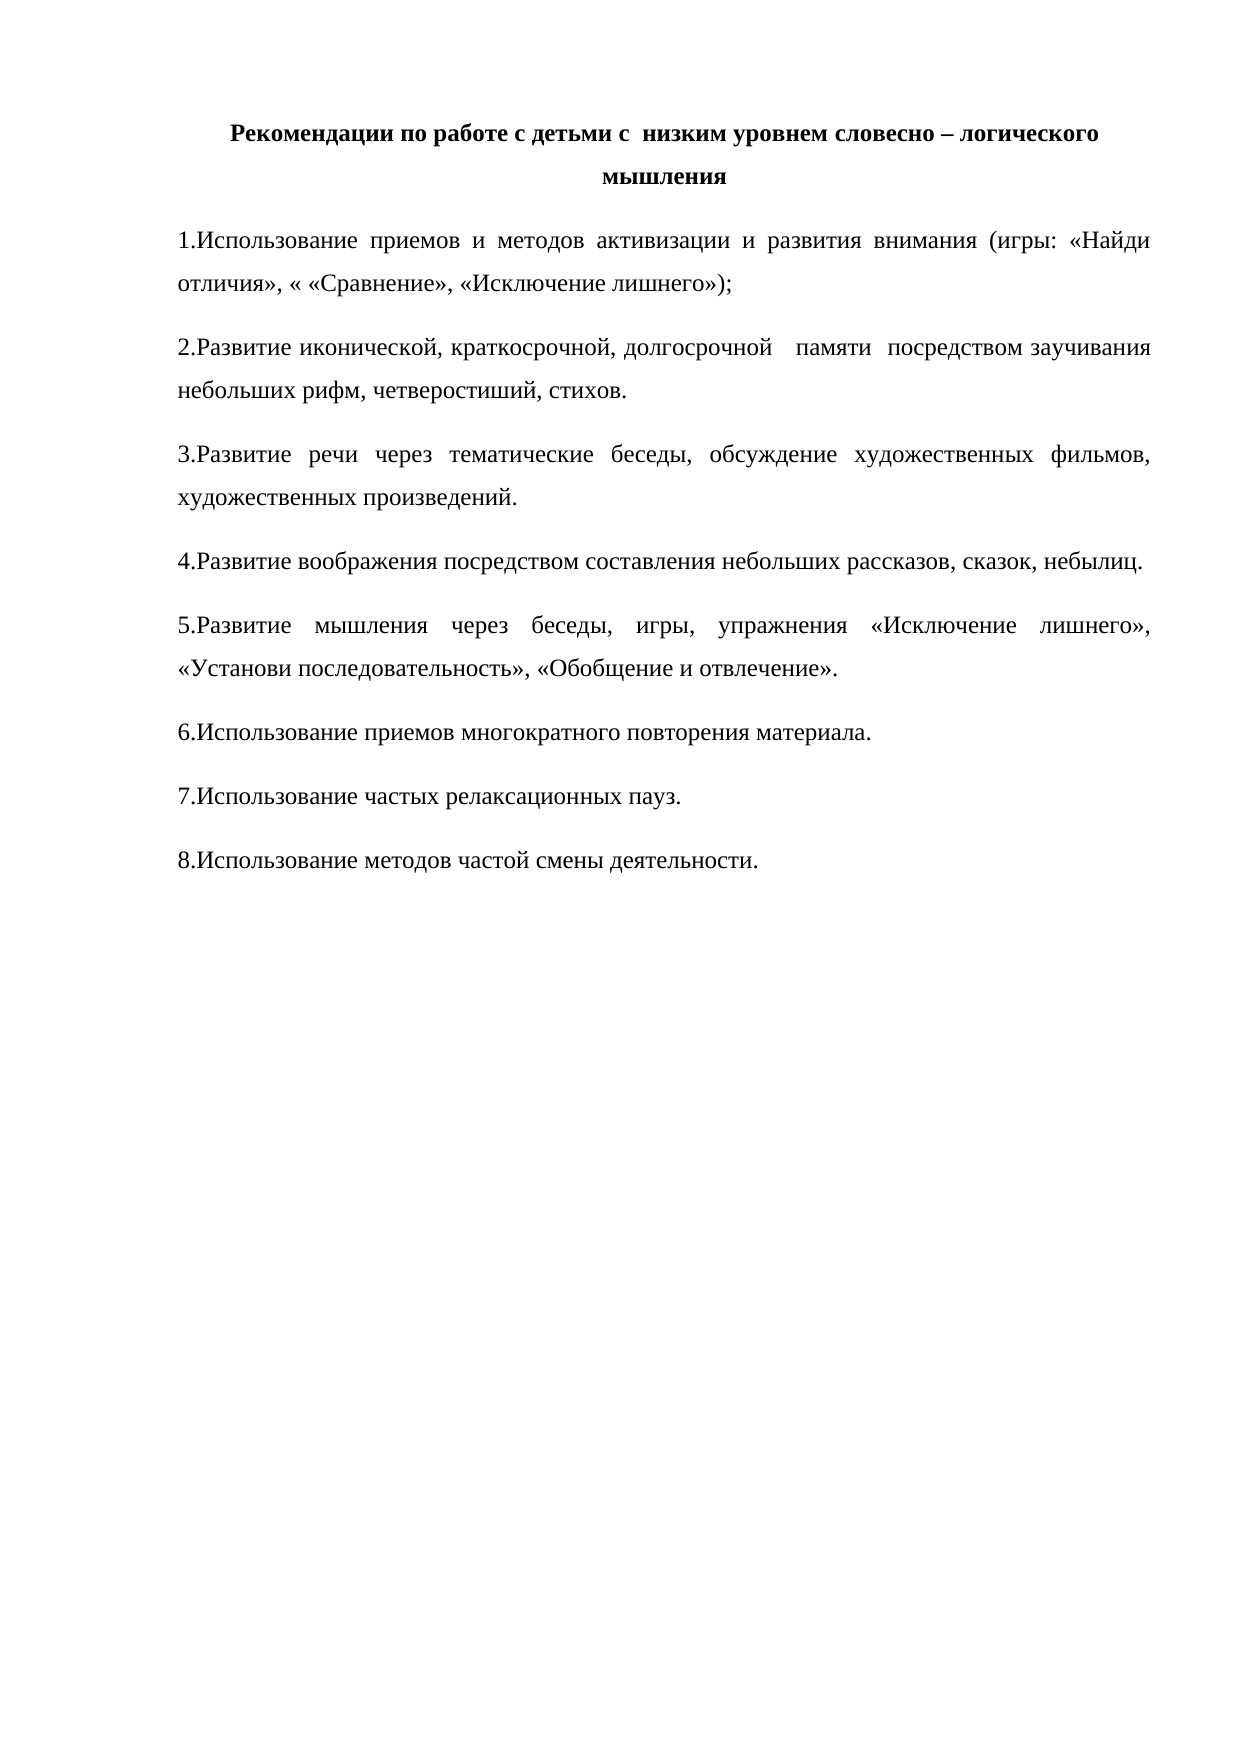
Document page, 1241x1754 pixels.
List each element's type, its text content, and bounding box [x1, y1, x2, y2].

text 7.Использование частых релаксационных пауз. [177, 781, 1152, 810]
text 2.Развитие иконической, краткосрочной, долгосрочной памяти посредством заучивания небольших рифм, четверостиший, стихов. [177, 332, 1152, 404]
text 8.Использование методов частой смены деятельности. [177, 845, 1152, 874]
text 3.Развитие речи через тематические беседы, обсуждение художественных фильмов, художественных произведений. [177, 439, 1152, 511]
text 5.Развитие мышления через беседы, игры, упражнения «Исключение лишнего», «Установи последовательность», «Обобщение и отвлечение». [177, 610, 1152, 682]
text Рекомендации по работе с детьми с низким уровнем словесно – логического мышления [177, 118, 1152, 190]
text 1.Использование приемов и методов активизации и развития внимания (игры: «Найди отличия», « «Сравнение», «Исключение лишнего»); [177, 225, 1152, 297]
text 4.Развитие воображения посредством составления небольших рассказов, сказок, небылиц. [177, 546, 1152, 575]
text 6.Использование приемов многократного повторения материала. [177, 717, 1152, 746]
